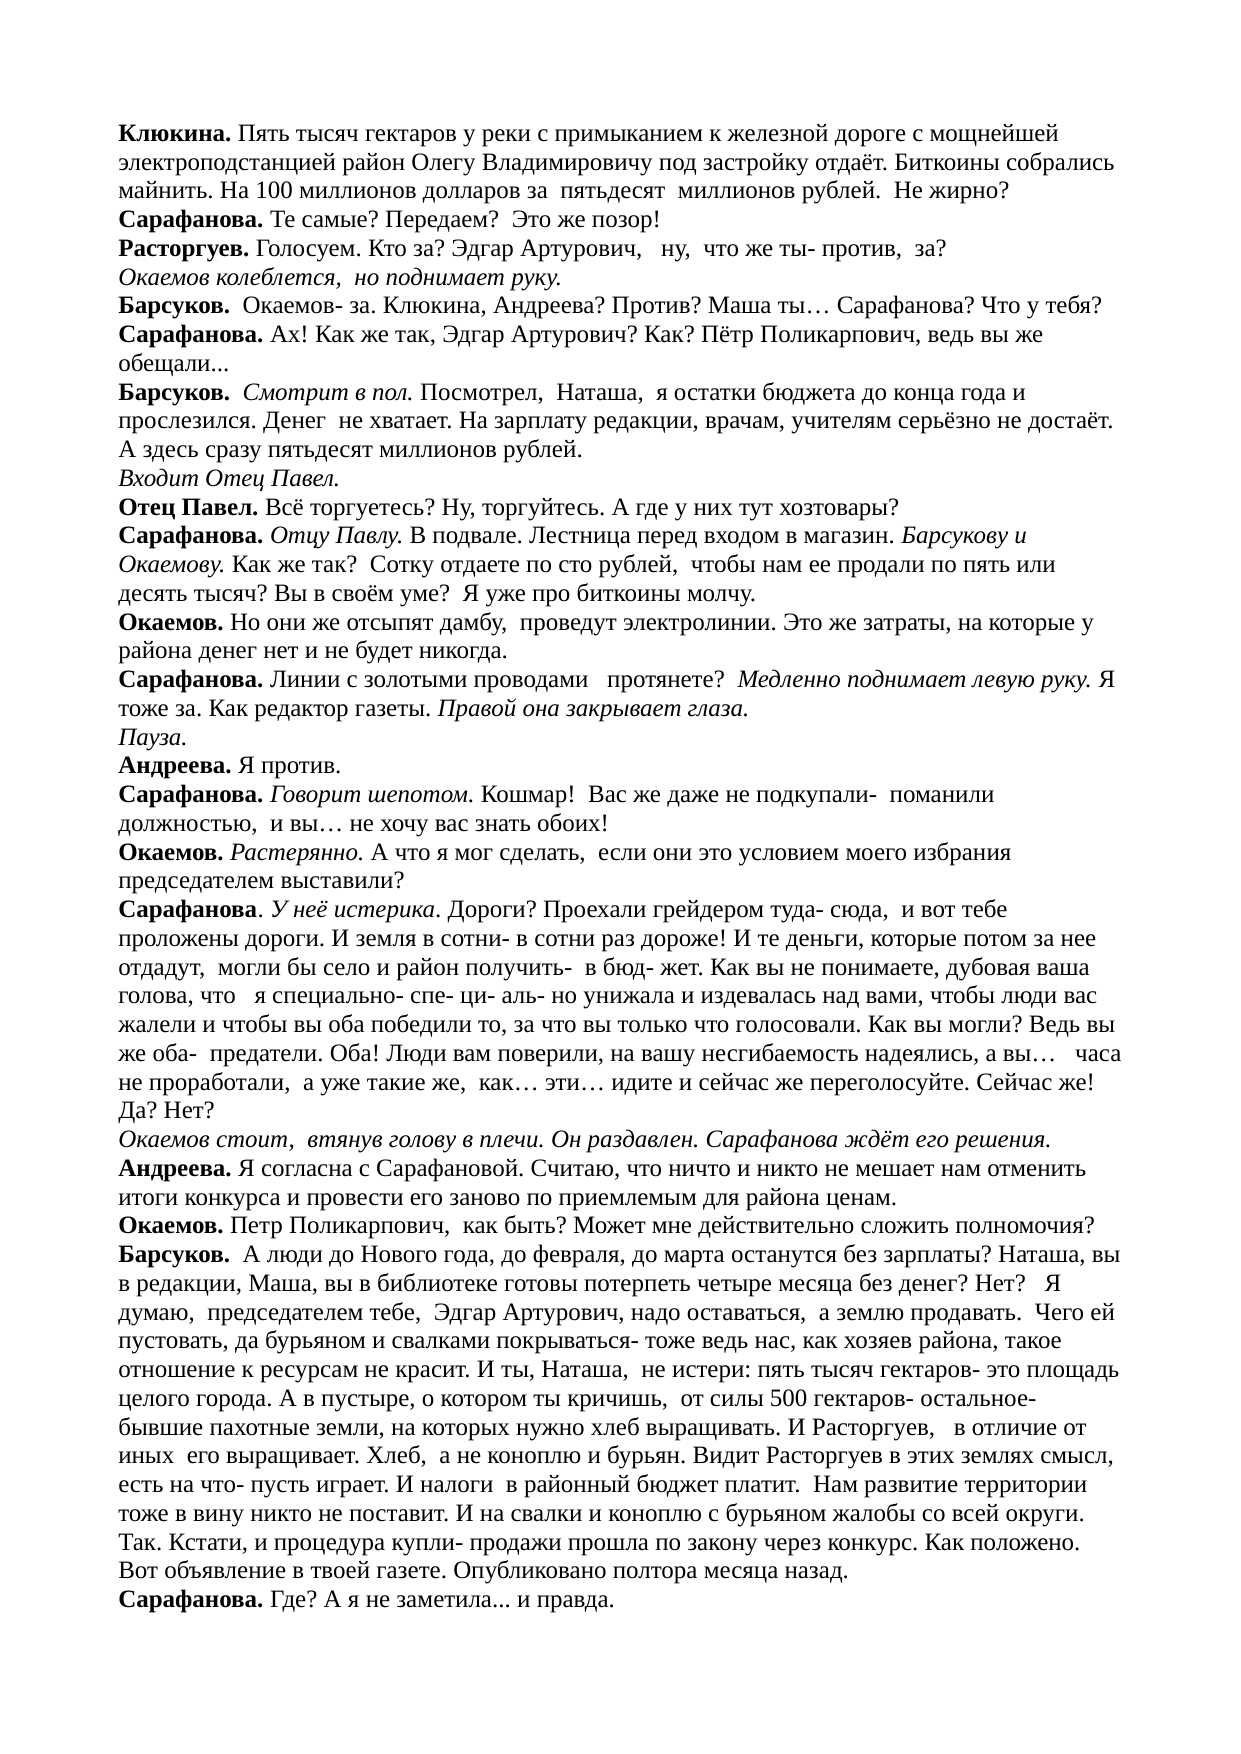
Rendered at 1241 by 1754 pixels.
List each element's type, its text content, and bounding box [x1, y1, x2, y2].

text Сарафанова. Отцу Павлу. В подвале. Лестница перед входом в магазин. Барсукову и Окаемову. Как же так? Сотку отдаете по сто рублей, чтобы нам ее продали по пять или десять тысяч? Вы в своём уме? Я уже про биткоины молчу. [118, 521, 1122, 607]
text Расторгуев. Голосуем. Кто за? Эдгар Артурович, ну, что же ты- против, за? [118, 233, 1122, 262]
text Окаемов. Петр Поликарпович, как быть? Может мне действительно сложить полномочия? [118, 1211, 1122, 1239]
text Барсуков. Окаемов- за. Клюкина, Андреева? Против? Маша ты… Сарафанова? Что у тебя? [118, 291, 1122, 319]
text Сарафанова. Где? А я не заметила... и правда. [118, 1584, 1122, 1613]
text Окаемов. Растерянно. А что я мог сделать, если они это условием моего избрания председателем выставили? [118, 837, 1122, 894]
text Сарафанова. Линии с золотыми проводами протянете? Медленно поднимает левую руку. Я тоже за. Как редактор газеты. Правой она закрывает глаза. [118, 664, 1122, 722]
text Окаемов. Но они же отсыпят дамбу, проведут электролинии. Это же затраты, на которые у района денег нет и не будет никогда. [118, 607, 1122, 664]
text Пауза. [118, 722, 1122, 751]
text Окаемов колеблется, но поднимает руку. [118, 262, 1122, 291]
text Входит Отец Павел. [118, 463, 1122, 492]
text Отец Павел. Всё торгуетесь? Ну, торгуйтесь. А где у них тут хозтовары? [118, 492, 1122, 521]
text Барсуков. Смотрит в пол. Посмотрел, Наташа, я остатки бюджета до конца года и прослезился. Денег не хватает. На зарплату редакции, врачам, учителям серьёзно не достаёт. А здесь сразу пятьдесят миллионов рублей. [118, 377, 1122, 463]
text Андреева. Я согласна с Сарафановой. Считаю, что ничто и никто не мешает нам отменить итоги конкурса и провести его заново по приемлемым для района ценам. [118, 1153, 1122, 1211]
text Сарафанова. Ах! Как же так, Эдгар Артурович? Как? Пётр Поликарпович, ведь вы же обещали... [118, 319, 1122, 377]
text Сарафанова. У неё истерика. Дороги? Проехали грейдером туда- сюда, и вот тебе проложены дороги. И земля в сотни- в сотни раз дороже! И те деньги, которые потом за нее отдадут, могли бы село и район получить- в бюд- жет. Как вы не понимаете, дубовая ваша голова, что я специально- спе- ци- аль- но унижала и издевалась над вами, чтобы люди вас жалели и чтобы вы оба победили то, за что вы только что голосовали. Как вы могли? Ведь вы же оба- предатели. Оба! Люди вам поверили, на вашу несгибаемость надеялись, а вы… часа не проработали, а уже такие же, как… эти… идите и сейчас же переголосуйте. Сейчас же! Да? Нет? [118, 894, 1122, 1124]
text Клюкина. Пять тысяч гектаров у реки с примыканием к железной дороге с мощнейшей электроподстанцией район Олегу Владимировичу под застройку отдаёт. Биткоины собрались майнить. На 100 миллионов долларов за пятьдесят миллионов рублей. Не жирно? [118, 118, 1122, 204]
text Андреева. Я против. [118, 751, 1122, 779]
text Барсуков. А люди до Нового года, до февраля, до марта останутся без зарплаты? Наташа, вы в редакции, Маша, вы в библиотеке готовы потерпеть четыре месяца без денег? Нет? Я думаю, председателем тебе, Эдгар Артурович, надо оставаться, а землю продавать. Чего ей пустовать, да бурьяном и свалками покрываться- тоже ведь нас, как хозяев района, такое отношение к ресурсам не красит. И ты, Наташа, не истери: пять тысяч гектаров- это площадь целого города. А в пустыре, о котором ты кричишь, от силы 500 гектаров- остальное- бывшие пахотные земли, на которых нужно хлеб выращивать. И Расторгуев, в отличие от иных его выращивает. Хлеб, а не коноплю и бурьян. Видит Расторгуев в этих землях смысл, есть на что- пусть играет. И налоги в районный бюджет платит. Нам развитие территории тоже в вину никто не поставит. И на свалки и коноплю с бурьяном жалобы со всей округи. Так. Кстати, и процедура купли- продажи прошла по закону через конкурс. Как положено. Вот объявление в твоей газете. Опубликовано полтора месяца назад. [118, 1239, 1122, 1584]
text Сарафанова. Те самые? Передаем? Это же позор! [118, 204, 1122, 233]
text Окаемов стоит, втянув голову в плечи. Он раздавлен. Сарафанова ждёт его решения. [118, 1124, 1122, 1153]
text Сарафанова. Говорит шепотом. Кошмар! Вас же даже не подкупали- поманили должностью, и вы… не хочу вас знать обоих! [118, 779, 1122, 837]
